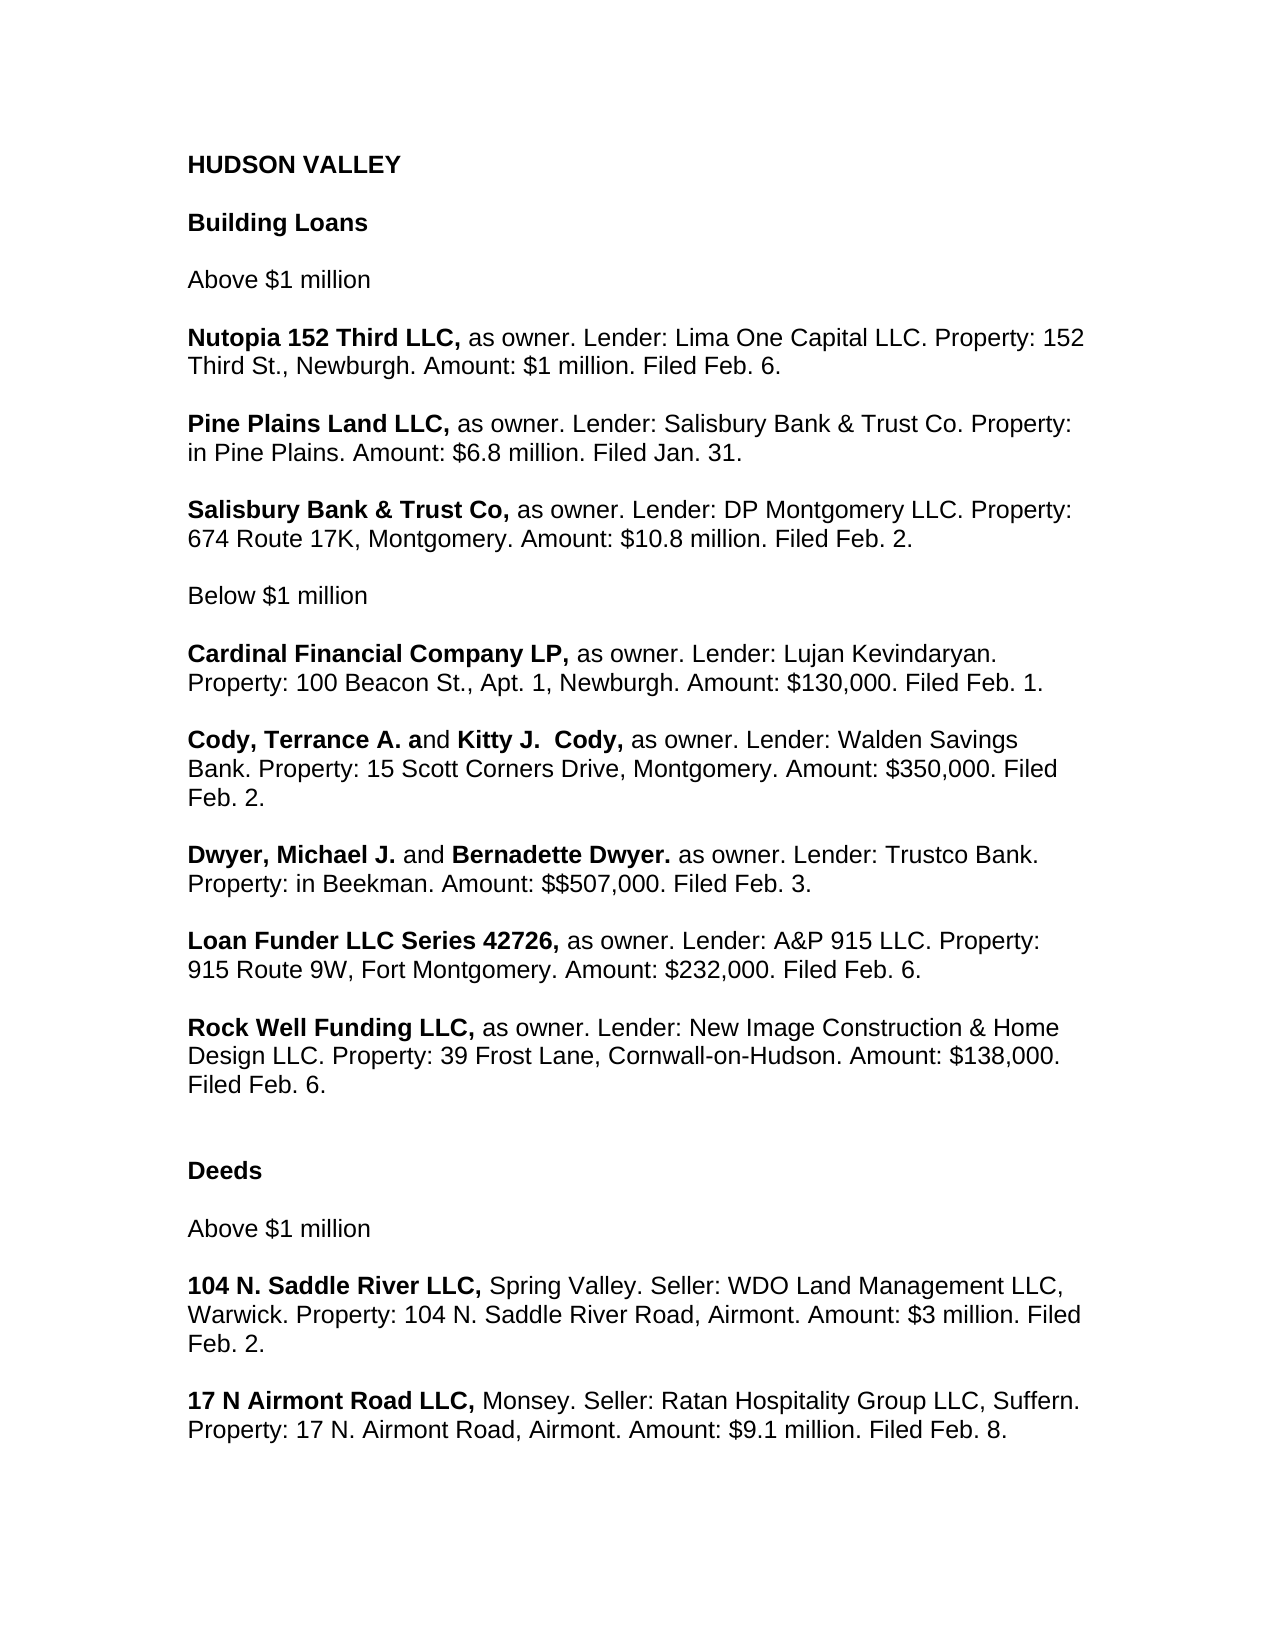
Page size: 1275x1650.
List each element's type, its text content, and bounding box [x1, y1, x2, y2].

text Cody, Terrance A. and Kitty J. Cody, as owner. Lender: Walden Savings Bank. Property: 15 Scott Corners Drive, Montgomery. Amount: $350,000. Filed Feb. 2. [187, 725, 1087, 811]
text Dwyer, Michael J. and Bernadette Dwyer. as owner. Lender: Trustco Bank. Property: in Beekman. Amount: $$507,000. Filed Feb. 3. [187, 840, 1087, 897]
text Building Loans [187, 207, 1087, 236]
text Pine Plains Land LLC, as owner. Lender: Salisbury Bank & Trust Co. Property: in Pine Plains. Amount: $6.8 million. Filed Jan. 31. [187, 409, 1087, 466]
text Cardinal Financial Company LP, as owner. Lender: Lujan Kevindaryan. Property: 100 Beacon St., Apt. 1, Newburgh. Amount: $130,000. Filed Feb. 1. [187, 639, 1087, 696]
text HUDSON VALLEY [187, 150, 1087, 179]
text 104 N. Saddle River LLC, Spring Valley. Seller: WDO Land Management LLC, Warwick. Property: 104 N. Saddle River Road, Airmont. Amount: $3 million. Filed Feb. 2. [187, 1271, 1087, 1357]
text Above $1 million [187, 1214, 1087, 1242]
text Salisbury Bank & Trust Co, as owner. Lender: DP Montgomery LLC. Property: 674 Route 17K, Montgomery. Amount: $10.8 million. Filed Feb. 2. [187, 495, 1087, 552]
text Rock Well Funding LLC, as owner. Lender: New Image Construction & Home Design LLC. Property: 39 Frost Lane, Cornwall-on-Hudson. Amount: $138,000. Filed Feb. 6. [187, 1012, 1087, 1099]
text 17 N Airmont Road LLC, Monsey. Seller: Ratan Hospitality Group LLC, Suffern. Property: 17 N. Airmont Road, Airmont. Amount: $9.1 million. Filed Feb. 8. [187, 1386, 1087, 1444]
text Above $1 million [187, 265, 1087, 294]
text Below $1 million [187, 581, 1087, 610]
text Nutopia 152 Third LLC, as owner. Lender: Lima One Capital LLC. Property: 152 Third St., Newburgh. Amount: $1 million. Filed Feb. 6. [187, 322, 1087, 380]
text Deeds [187, 1156, 1087, 1185]
text Loan Funder LLC Series 42726, as owner. Lender: A&P 915 LLC. Property: 915 Route 9W, Fort Montgomery. Amount: $232,000. Filed Feb. 6. [187, 926, 1087, 984]
